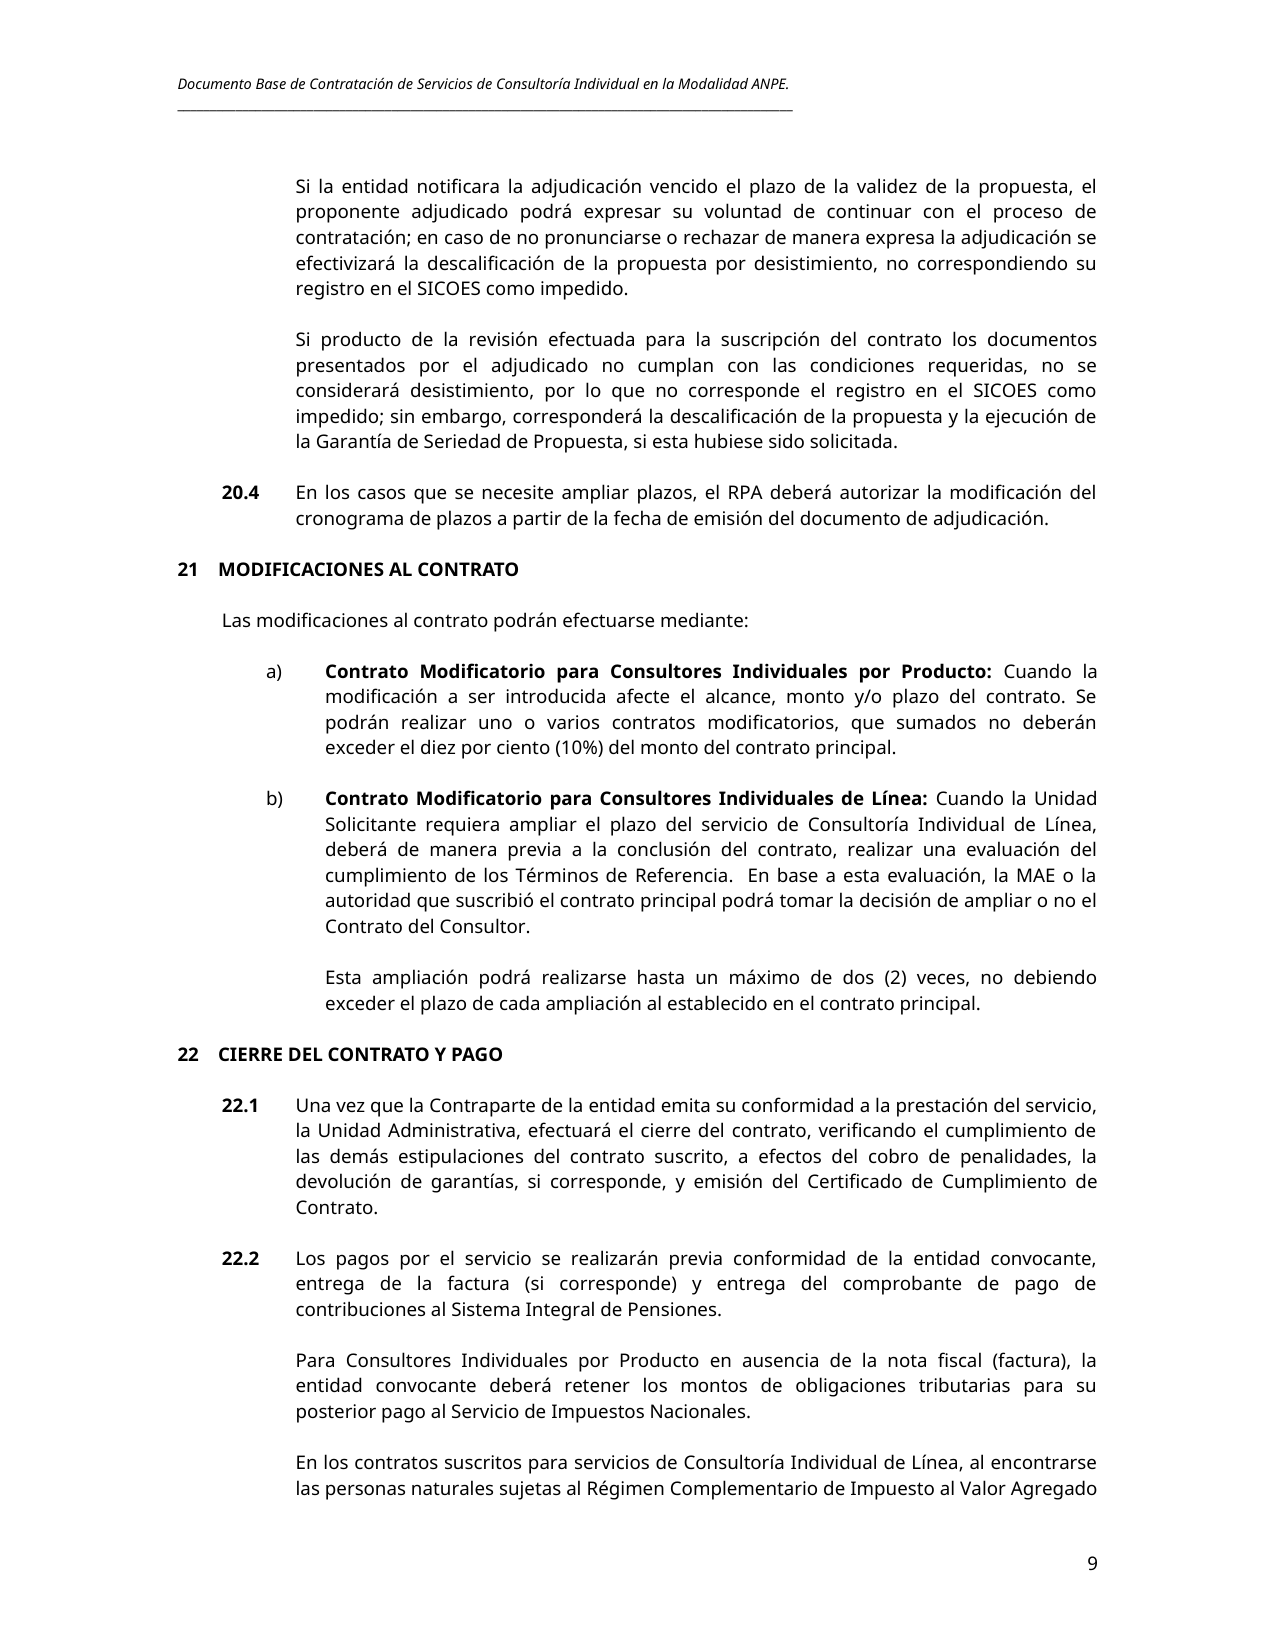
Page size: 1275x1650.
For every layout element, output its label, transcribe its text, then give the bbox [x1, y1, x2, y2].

list Una vez que la Contraparte de la entidad emita su conformidad a la prestación del servicio, la Unidad Administrativa, efectuará el cierre del contrato, verificando el cumplimiento de las demás estipulaciones del contrato suscrito, a efectos del cobro de penalidades, la devolución de garantías, si corresponde, y emisión del Certificado de Cumplimiento de Contrato. [222, 1092, 1098, 1219]
list Si la entidad notificara la adjudicación vencido el plazo de la validez de la propuesta, el proponente adjudicado podrá expresar su voluntad de continuar con el proceso de contratación; en caso de no pronunciarse o rechazar de manera expresa la adjudicación se efectivizará la descalificación de la propuesta por desistimiento, no correspondiendo su registro en el SICOES como impedido. [295, 173, 1098, 301]
title CIERRE DEL CONTRATO Y PAGO [177, 1041, 1098, 1066]
list Los pagos por el servicio se realizarán previa conformidad de la entidad convocante, entrega de la factura (si corresponde) y entrega del comprobante de pago de contribuciones al Sistema Integral de Pensiones. [222, 1245, 1098, 1322]
text Las modificaciones al contrato podrán efectuarse mediante: [222, 607, 1098, 633]
text Esta ampliación podrá realizarse hasta un máximo de dos (2) veces, no debiendo exceder el plazo de cada ampliación al establecido en el contrato principal. [325, 964, 1098, 1015]
list Contrato Modificatorio para Consultores Individuales de Línea: Cuando la Unidad Solicitante requiera ampliar el plazo del servicio de Consultoría Individual de Línea, deberá de manera previa a la conclusión del contrato, realizar una evaluación del cumplimiento de los Términos de Referencia. En base a esta evaluación, la MAE o la autoridad que suscribió el contrato principal podrá tomar la decisión de ampliar o no el Contrato del Consultor. [266, 786, 1098, 939]
list Para Consultores Individuales por Producto en ausencia de la nota fiscal (factura), la entidad convocante deberá retener los montos de obligaciones tributarias para su posterior pago al Servicio de Impuestos Nacionales. [295, 1347, 1098, 1424]
list Contrato Modificatorio para Consultores Individuales por Producto: Cuando la modificación a ser introducida afecte el alcance, monto y/o plazo del contrato. Se podrán realizar uno o varios contratos modificatorios, que sumados no deberán exceder el diez por ciento (10%) del monto del contrato principal. [266, 658, 1098, 760]
list En los casos que se necesite ampliar plazos, el RPA deberá autorizar la modificación del cronograma de plazos a partir de la fecha de emisión del documento de adjudicación. [222, 479, 1098, 531]
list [295, 1449, 1098, 1500]
list Si producto de la revisión efectuada para la suscripción del contrato los documentos presentados por el adjudicado no cumplan con las condiciones requeridas, no se considerará desistimiento, por lo que no corresponde el registro en el SICOES como impedido; sin embargo, corresponderá la descalificación de la propuesta y la ejecución de la Garantía de Seriedad de Propuesta, si esta hubiese sido solicitada. [295, 326, 1098, 454]
title MODIFICACIONES AL CONTRATO [177, 556, 1098, 582]
